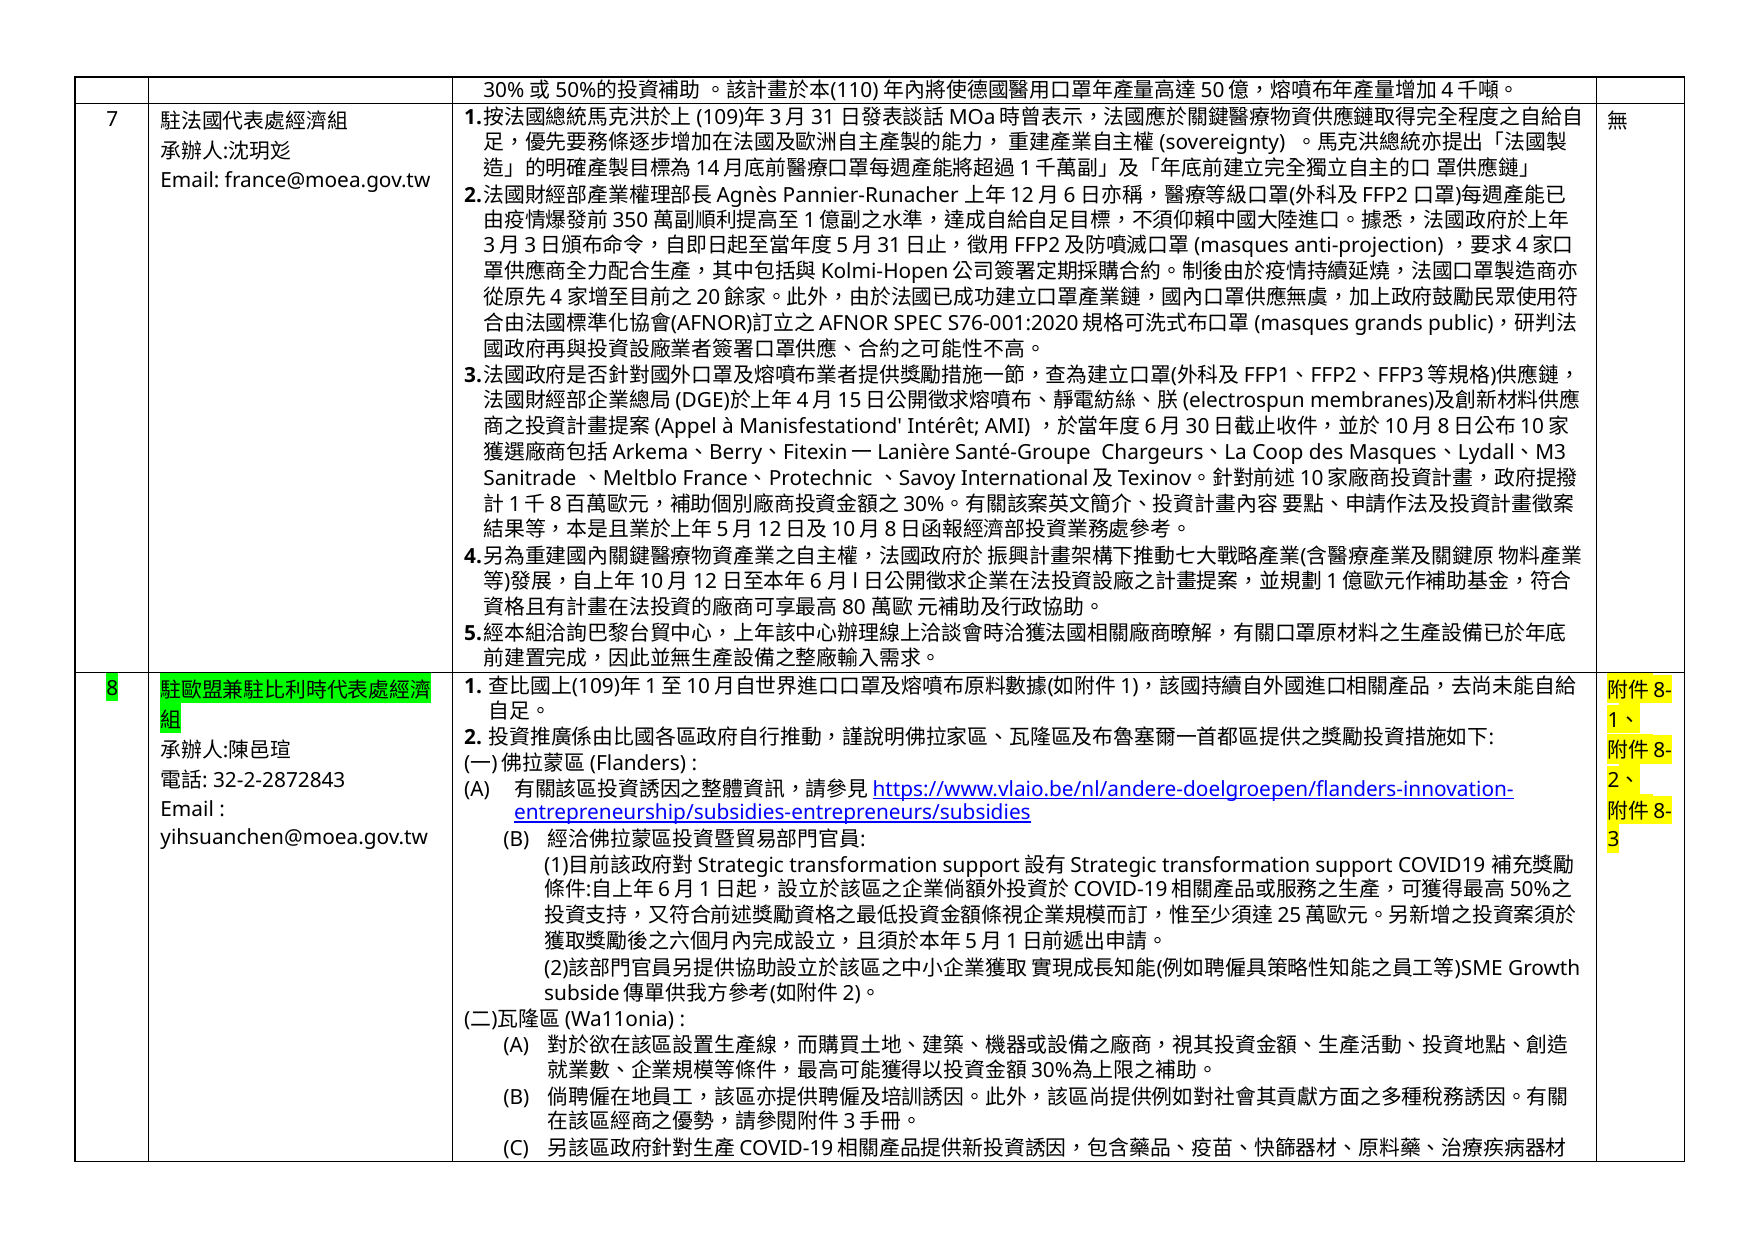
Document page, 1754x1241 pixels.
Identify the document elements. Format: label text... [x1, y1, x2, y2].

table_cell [453, 673, 1596, 1161]
table_cell 無 [1597, 78, 1684, 103]
table_cell 無 [1597, 104, 1684, 672]
table_cell 附件8-1、 附件8-2、 附件8-3 [1597, 673, 1684, 1161]
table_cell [453, 78, 1596, 103]
table_cell 按法國總統馬克洪於上 (109)年3月 31 日發表談話MOa時曾表示，法國應於關鍵醫療物資供應鏈取得完全程度之自給自足，優先要務條逐步增加在法國及歐洲自主產製的能力， 重建產業自主權 (sovereignty) 。馬克洪總統亦提出「法國製造」的明確產製目標為14月底前醫療口罩每週產能將超過1千萬副」及「年底前建立完全獨立自主的口 罩供應鏈」 法國財經部產業權理部長Agnès Pannier-Runacher 上年12月 6 日亦稱，醫療等級口罩(外科及FFP2 口罩)每週產能已由疫情爆發前350 萬副順利提高至1億副之水準，達成自給自足目標，不須仰賴中國大陸進口。據悉，法國政府於上年3月3日頒布命令，自即日起至當年度5月31日止，徵用 FFP2及防噴滅口罩 (masques anti-projection) ，要求4家口罩供應商全力配合生產，其中包括與Kolmi-Hopen公司簽署定期採購合約。制後由於疫情持續延燒，法國口罩製造商亦從原先4 家增至目前之20餘家。此外，由於法國已成功建立口罩產業鏈，國內口罩供應無虞，加上政府鼓勵民眾使用符合由法國標準化協會(AFNOR)訂立之AFNOR SPEC S76-001:2020規格可洗式布口罩 (masques grands public)，研判法國政府再與投資設廠業者簽署口罩供應、合約之可能性不高。 法國政府是否針對國外口罩及熔噴布業者提供獎勵措施一節，查為建立口罩(外科及FFP1、FFP2、FFP3等規格)供應鏈，法國財經部企業總局 (DGE)於上年4月15日公開徵求熔噴布、靜電紡絲、朕 (electrospun membranes)及創新材料供應商之投資計畫提案 (Appel à Manisfestationd' Intérêt; AMI) ，於當年度6月30日截止收件，並於10月8日公布10家獲選廠商包括Arkema、Berry、Fitexin一 Lanière Santé-Groupe Chargeurs、La Coop des Masques、Lydall、M3 Sanitrade 、Meltblo France、Protechnic 、Savoy International及Texinov。針對前述10家廠商投資計畫，政府提撥計 1千8百萬歐元，補助個別廠商投資金額之30%。有關該案英文簡介、投資計畫內容 要點、申請作法及投資計畫徵案結果等，本是且業於上年5月12日及10月8日函報經濟部投資業務處參考。 另為重建國內關鍵醫療物資產業之自主權，法國政府於 振興計畫架構下推動七大戰略產業(含醫療產業及關鍵原 物料產業等)發展，自上年10月 12 日至本年6 月 l 日公開徵求企業在法投資設廠之計畫提案，並規劃 1億歐元作補助基金，符合資格且有計畫在法投資的廠商可享最高 80 萬歐 元補助及行政協助。 經本組洽詢巴黎台貿中心，上年該中心辦理線上洽談會時洽獲法國相關廠商暸解，有關口罩原材料之生產設備已於年底前建置完成，因此並無生產設備之整廠輸入需求。 [453, 104, 1596, 672]
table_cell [149, 78, 452, 103]
table_cell 駐法國代表處經濟組 承辦人:沈玥彣 Email: france@moea.gov.tw [149, 104, 452, 672]
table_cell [149, 673, 452, 1161]
table_cell 8 [76, 673, 148, 1161]
table_cell 7 [76, 104, 148, 672]
table_cell 6 [76, 78, 148, 103]
